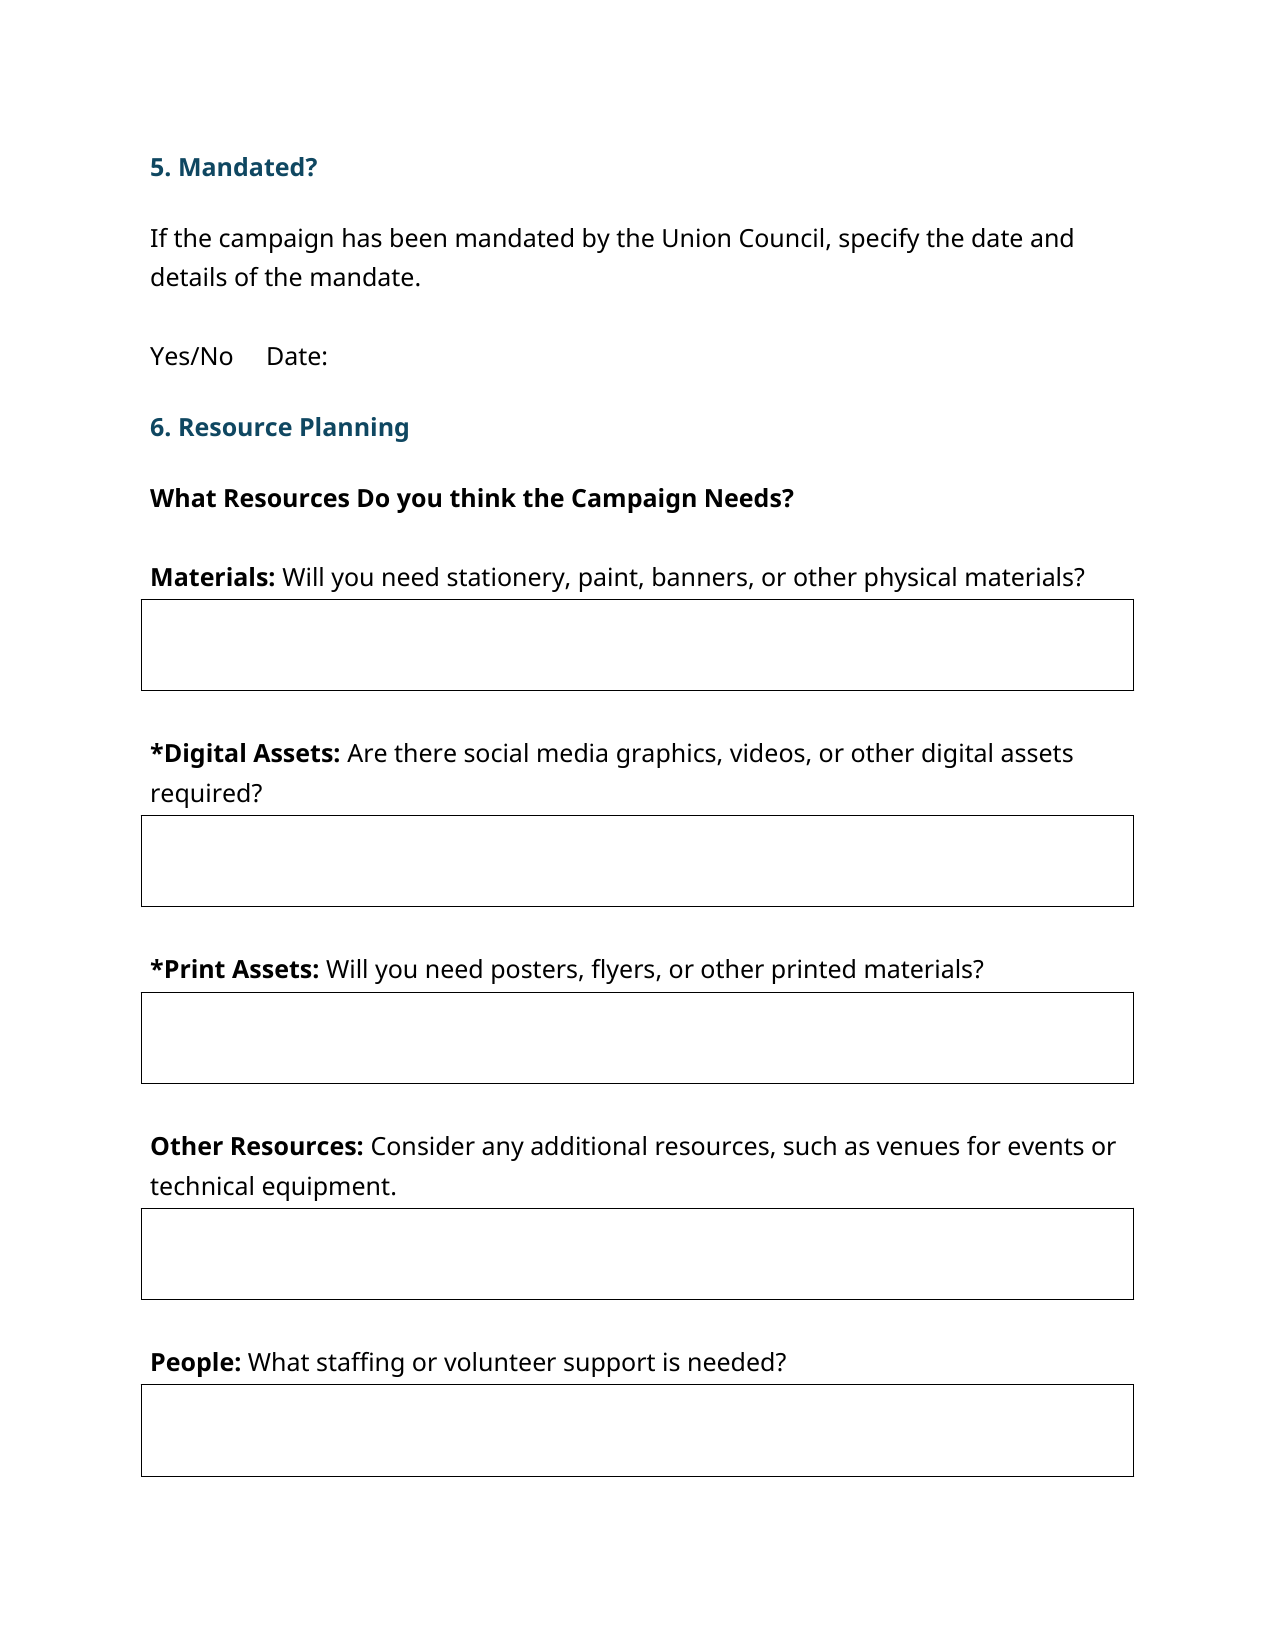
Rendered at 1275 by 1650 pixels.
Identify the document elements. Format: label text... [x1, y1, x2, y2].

text What Resources Do you think the Campaign Needs? [150, 480, 1125, 514]
text People: What staffing or volunteer support is needed? [150, 1345, 1125, 1379]
text Materials: Will you need stationery, paint, banners, or other physical materials? [150, 559, 1125, 593]
subtitle 6. Resource Planning [150, 410, 1125, 444]
text Other Resources: Consider any additional resources, such as venues for events or technical equipment. [150, 1129, 1125, 1202]
subtitle 5. Mandated? [150, 150, 1125, 184]
text *Print Assets: Will you need posters, flyers, or other printed materials? [150, 952, 1125, 986]
text If the campaign has been mandated by the Union Council, specify the date and details of the mandate. [150, 221, 1125, 294]
text *Digital Assets: Are there social media graphics, videos, or other digital assets required? [150, 736, 1125, 809]
text Yes/No Date: [150, 339, 1125, 373]
